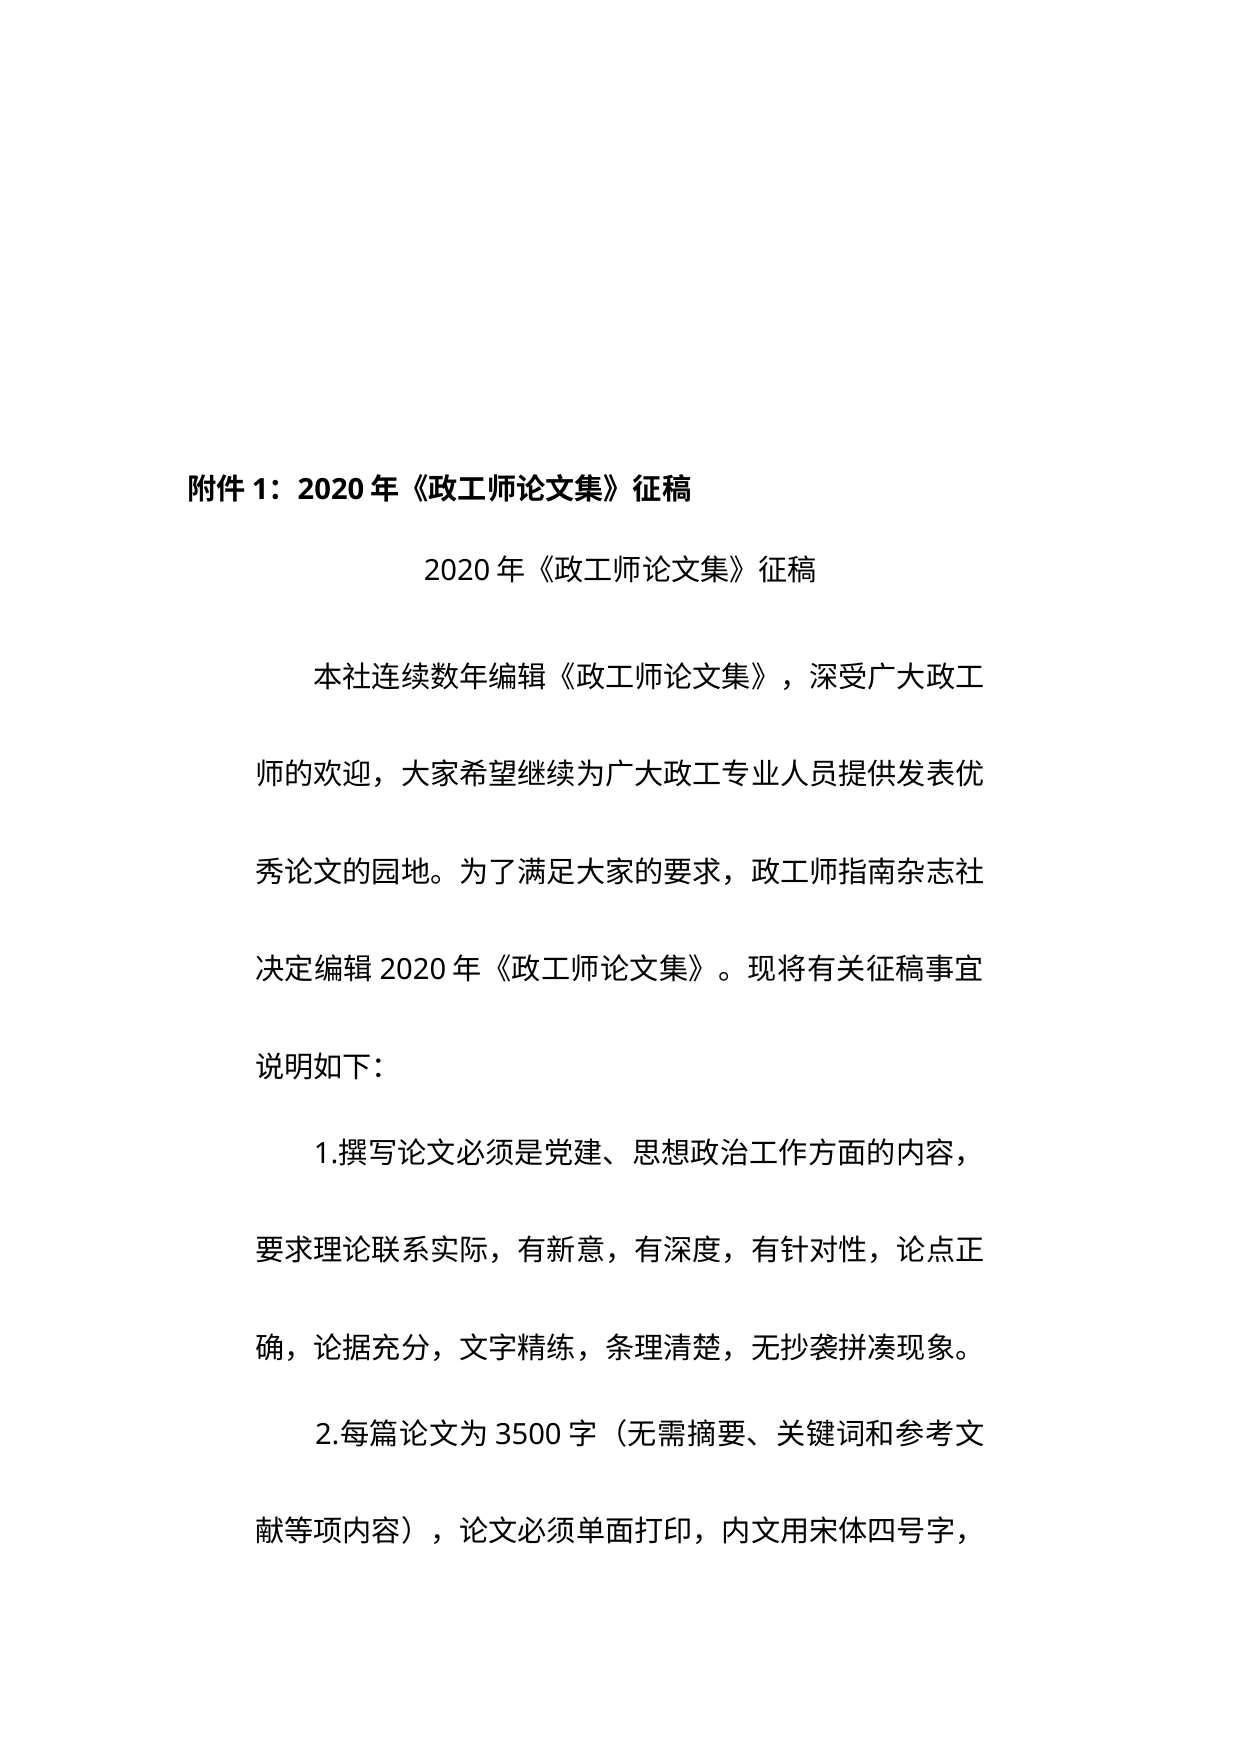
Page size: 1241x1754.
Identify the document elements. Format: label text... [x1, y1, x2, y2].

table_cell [209, 616, 1031, 1588]
table_header 2020年《政工师论文集》征稿 [209, 520, 1031, 616]
text 附件1：2020年《政工师论文集》征稿 [187, 454, 1053, 519]
